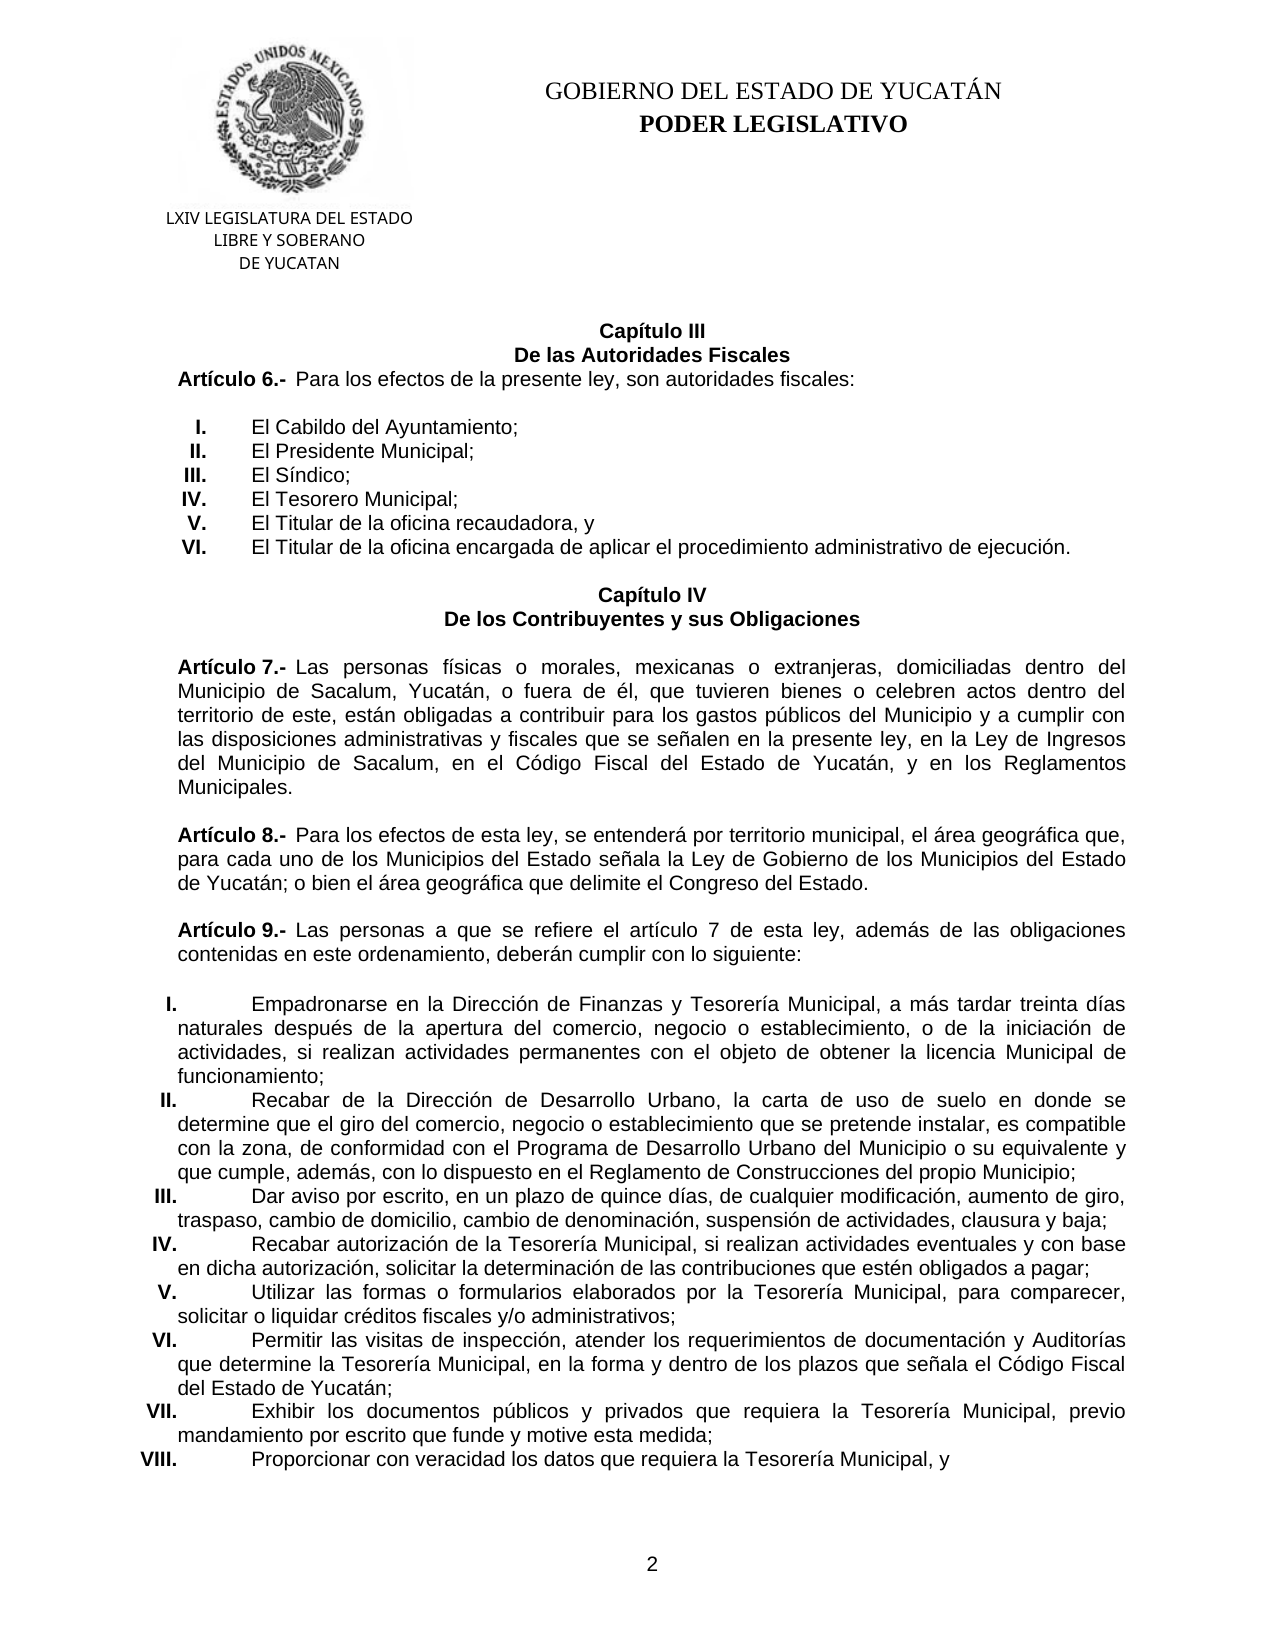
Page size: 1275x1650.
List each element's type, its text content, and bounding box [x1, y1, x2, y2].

list Permitir las visitas de inspección, atender los requerimientos de documentación y Auditorías que determine la Tesorería Municipal, en la forma y dentro de los plazos que señala el Código Fiscal del Estado de Yucatán; [177, 1327, 1127, 1399]
list El Cabildo del Ayuntamiento; [207, 415, 1127, 439]
list Recabar autorización de la Tesorería Municipal, si realizan actividades eventuales y con base en dicha autorización, solicitar la determinación de las contribuciones que estén obligados a pagar; [177, 1232, 1127, 1279]
list Las personas a que se refiere el artículo 7 de esta ley, además de las obligaciones contenidas en este ordenamiento, deberán cumplir con lo siguiente: [177, 918, 1127, 966]
text Capítulo III [177, 319, 1127, 343]
text De los Contribuyentes y sus Obligaciones [177, 607, 1127, 631]
list Recabar de la Dirección de Desarrollo Urbano, la carta de uso de suelo en donde se determine que el giro del comercio, negocio o establecimiento que se pretende instalar, es compatible con la zona, de conformidad con el Programa de Desarrollo Urbano del Municipio o su equivalente y que cumple, además, con lo dispuesto en el Reglamento de Construcciones del propio Municipio; [177, 1088, 1127, 1184]
list El Presidente Municipal; [207, 439, 1127, 463]
list Utilizar las formas o formularios elaborados por la Tesorería Municipal, para comparecer, solicitar o liquidar créditos fiscales y/o administrativos; [177, 1279, 1127, 1327]
list Empadronarse en la Dirección de Finanzas y Tesorería Municipal, a más tardar treinta días naturales después de la apertura del comercio, negocio o establecimiento, o de la iniciación de actividades, si realizan actividades permanentes con el objeto de obtener la licencia Municipal de funcionamiento; [177, 992, 1127, 1088]
list Las personas físicas o morales, mexicanas o extranjeras, domiciliadas dentro del Municipio de Sacalum, Yucatán, o fuera de él, que tuvieren bienes o celebren actos dentro del territorio de este, están obligadas a contribuir para los gastos públicos del Municipio y a cumplir con las disposiciones administrativas y fiscales que se señalen en la presente ley, en la Ley de Ingresos del Municipio de Sacalum, en el Código Fiscal del Estado de Yucatán, y en los Reglamentos Municipales. [177, 655, 1127, 798]
list El Titular de la oficina recaudadora, y [207, 511, 1127, 535]
list El Síndico; [207, 463, 1127, 487]
text De las Autoridades Fiscales [177, 343, 1127, 367]
list Exhibir los documentos públicos y privados que requiera la Tesorería Municipal, previo mandamiento por escrito que funde y motive esta medida; [177, 1399, 1127, 1447]
list El Titular de la oficina encargada de aplicar el procedimiento administrativo de ejecución. [207, 535, 1127, 559]
text Capítulo IV [177, 583, 1127, 607]
list Proporcionar con veracidad los datos que requiera la Tesorería Municipal, y [177, 1447, 1127, 1471]
list El Tesorero Municipal; [207, 487, 1127, 511]
list Para los efectos de la presente ley, son autoridades fiscales: [177, 367, 1127, 391]
picture [169, 37, 414, 209]
list Para los efectos de esta ley, se entenderá por territorio municipal, el área geográfica que, para cada uno de los Municipios del Estado señala la Ley de Gobierno de los Municipios del Estado de Yucatán; o bien el área geográfica que delimite el Congreso del Estado. [177, 822, 1127, 894]
list Dar aviso por escrito, en un plazo de quince días, de cualquier modificación, aumento de giro, traspaso, cambio de domicilio, cambio de denominación, suspensión de actividades, clausura y baja; [177, 1184, 1127, 1232]
